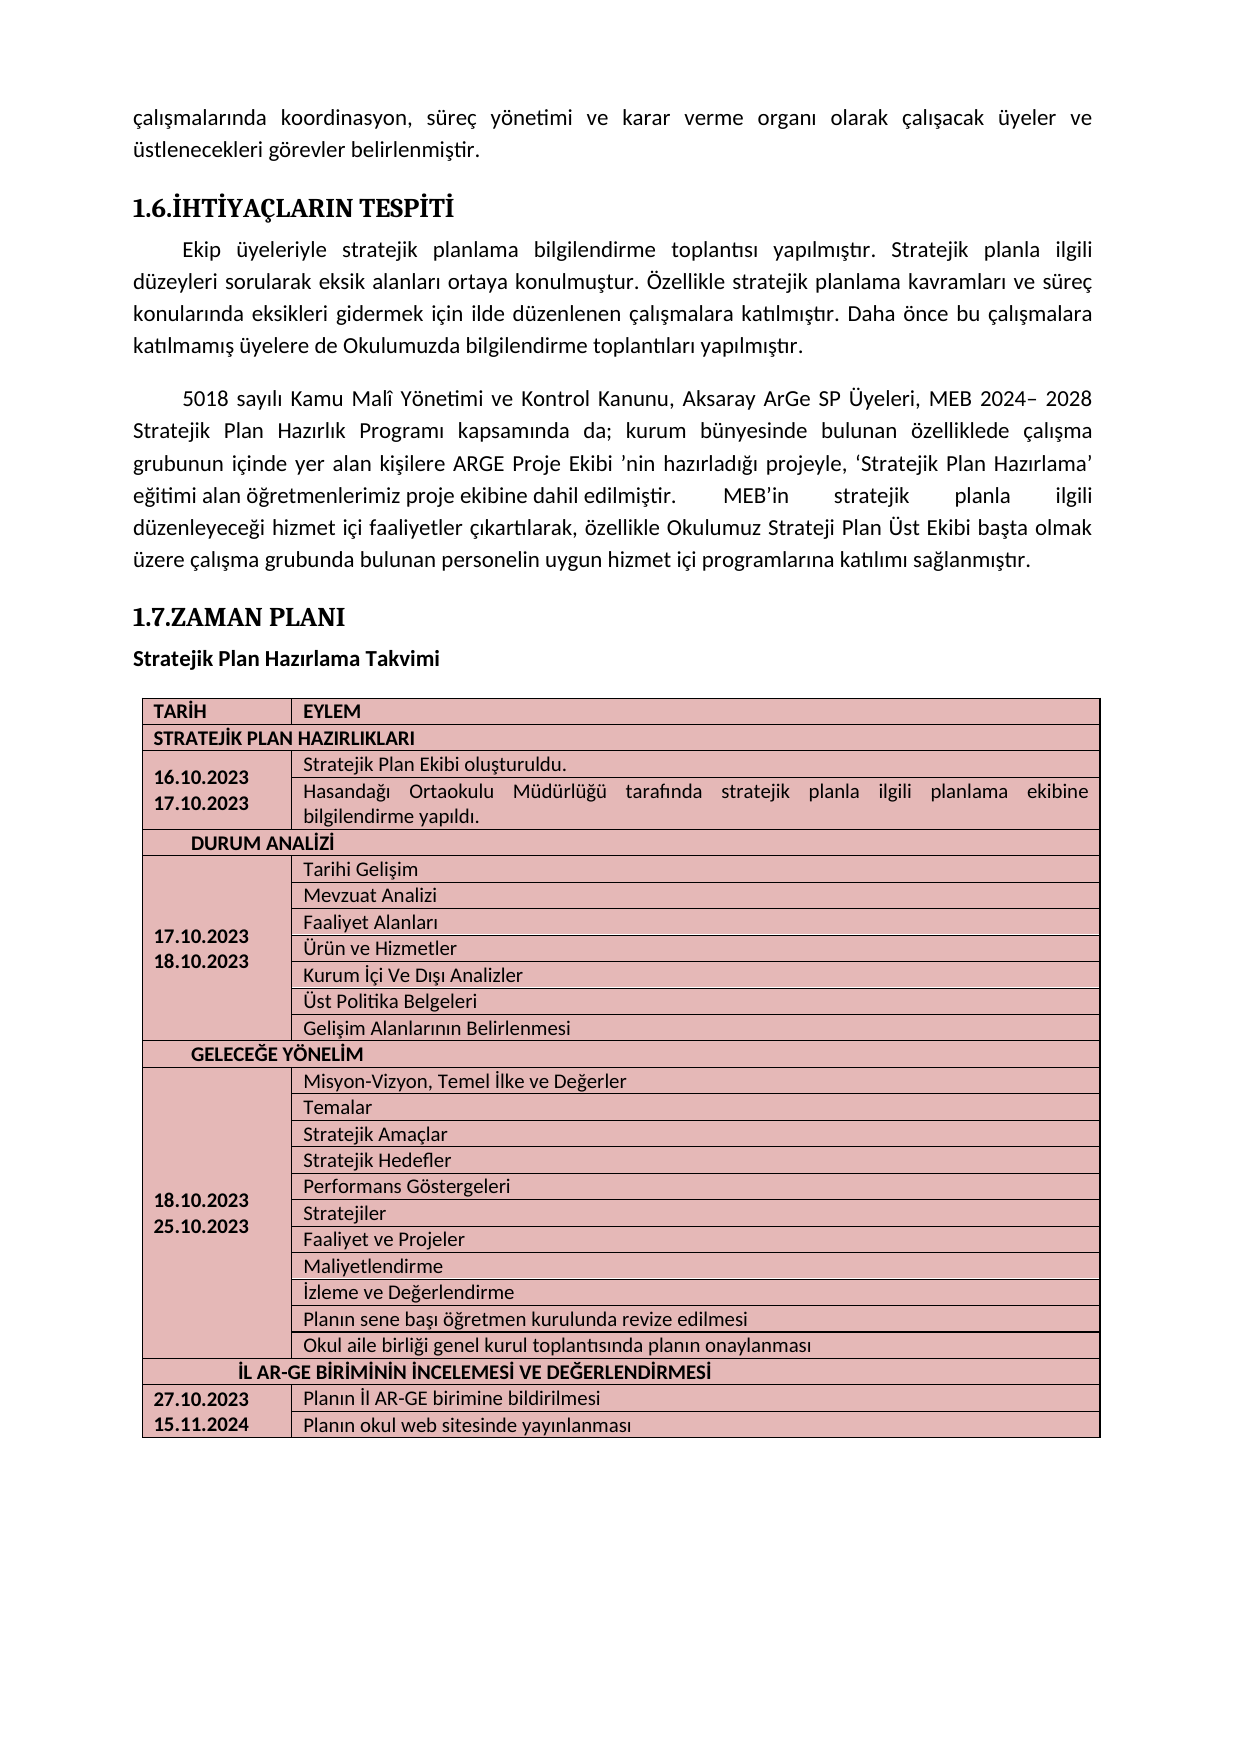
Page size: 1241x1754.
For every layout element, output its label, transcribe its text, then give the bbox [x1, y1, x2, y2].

table_cell Stratejik Plan Ekibi oluşturuldu. [292, 751, 1099, 777]
table_cell Misyon-Vizyon, Temel İlke ve Değerler [292, 1068, 1099, 1093]
table_cell STRATEJİK PLAN HAZIRLIKLARI [143, 725, 1099, 750]
table_cell Ürün ve Hizmetler [292, 936, 1099, 961]
table_cell Planın İl AR-GE birimine bildirilmesi [292, 1385, 1099, 1411]
table_header TARİH [143, 699, 291, 724]
table_cell Hasandağı Ortaokulu Müdürlüğü tarafında stratejik planla ilgili planlama ekibine bilgilendirme yapıldı. [292, 778, 1099, 829]
table_cell 16.10.2023 17.10.2023 [143, 751, 291, 829]
table_cell Planın sene başı öğretmen kurulunda revize edilmesi [292, 1306, 1099, 1331]
table_cell GELECEĞE YÖNELİM [143, 1041, 1099, 1067]
table_cell 27.10.2023 15.11.2024 [143, 1385, 291, 1437]
table_cell DURUM ANALİZİ [143, 830, 1099, 855]
table_cell Maliyetlendirme [292, 1253, 1099, 1278]
table_cell Faaliyet Alanları [292, 909, 1099, 934]
table_cell İL AR-GE BİRİMİNİN İNCELEMESİ VE DEĞERLENDİRMESİ [143, 1359, 1099, 1384]
subtitle 1.6.İHTİYAÇLARIN TESPİTİ [133, 193, 1092, 224]
table_cell Üst Politika Belgeleri [292, 989, 1099, 1014]
table_cell Gelişim Alanlarının Belirlenmesi [292, 1015, 1099, 1040]
text 5018 sayılı Kamu Malî Yönetimi ve Kontrol Kanunu, Aksaray ArGe SP Üyeleri, MEB 2024– 2028 Stratejik Plan Hazırlık Programı kapsamında da; kurum bünyesinde bulunan özelliklede çalışma grubunun içinde yer alan kişilere ARGE Proje Ekibi ’nin hazırladığı projeyle, ‘Stratejik Plan Hazırlama’ eğitimi alan öğretmenlerimiz proje ekibine dahil edilmiştir. MEB’in stratejik planla ilgili düzenleyeceği hizmet içi faaliyetler çıkartılarak, özellikle Okulumuz Strateji Plan Üst Ekibi başta olmak üzere çalışma grubunda bulunan personelin uygun hizmet içi programlarına katılımı sağlanmıştır. [133, 384, 1092, 573]
table_cell Temalar [292, 1094, 1099, 1120]
text Ekip üyeleriyle stratejik planlama bilgilendirme toplantısı yapılmıştır. Stratejik planla ilgili düzeyleri sorularak eksik alanları ortaya konulmuştur. Özellikle stratejik planlama kavramları ve süreç konularında eksikleri gidermek için ilde düzenlenen çalışmalara katılmıştır. Daha önce bu çalışmalara katılmamış üyelere de Okulumuzda bilgilendirme toplantıları yapılmıştır. [133, 235, 1092, 359]
table_cell 17.10.2023 18.10.2023 [143, 856, 291, 1040]
table_cell Faaliyet ve Projeler [292, 1227, 1099, 1252]
text Stratejik Plan Hazırlama Takvimi [133, 644, 1122, 672]
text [133, 103, 1092, 163]
table_cell 18.10.2023 25.10.2023 [143, 1068, 291, 1358]
table_cell Mevzuat Analizi [292, 883, 1099, 908]
table_cell Tarihi Gelişim [292, 856, 1099, 882]
table_cell Stratejik Hedefler [292, 1147, 1099, 1173]
table_cell Planın okul web sitesinde yayınlanması [292, 1412, 1099, 1437]
table_cell Kurum İçi Ve Dışı Analizler [292, 962, 1099, 987]
table_cell Okul aile birliği genel kurul toplantısında planın onaylanması [292, 1333, 1099, 1358]
subtitle 1.7.ZAMAN PLANI [133, 602, 1092, 633]
table_header EYLEM [292, 699, 1099, 724]
table_cell Stratejiler [292, 1200, 1099, 1226]
table_cell İzleme ve Değerlendirme [292, 1280, 1099, 1305]
table_cell Performans Göstergeleri [292, 1174, 1099, 1199]
table_cell Stratejik Amaçlar [292, 1121, 1099, 1146]
